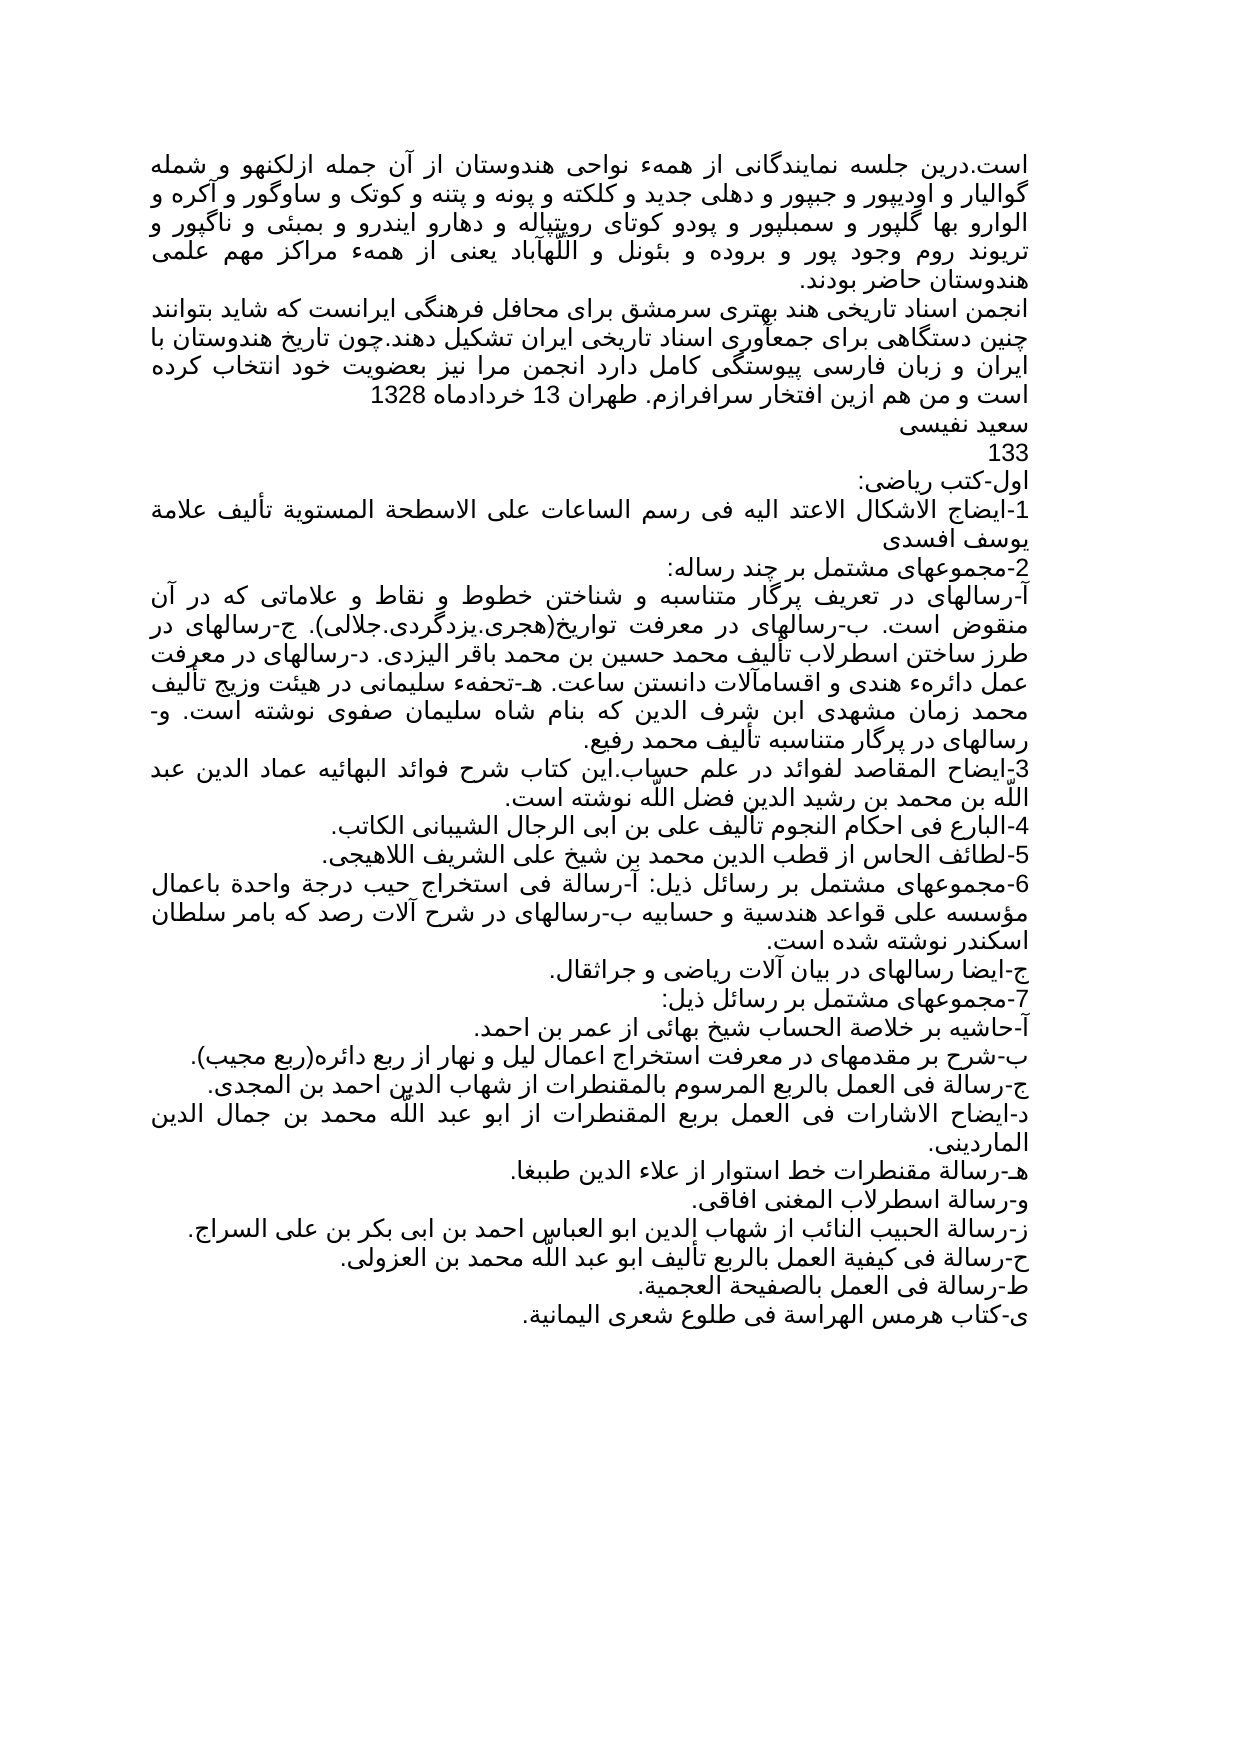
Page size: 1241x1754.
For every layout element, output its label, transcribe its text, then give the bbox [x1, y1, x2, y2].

text د-ایضاح الاشارات فی العمل بربع المقنطرات از ابو عبد اللّه محمد بن جمال الدین الماردینی. [150, 1099, 1029, 1156]
text ج-رسالة فی العمل بالربع المرسوم بالمقنطرات از شهاب الدین احمد بن المجدی. [150, 1070, 1029, 1099]
text ب-شرح بر مقدمه‏ای در معرفت استخراج اعمال لیل و نهار از ربع دائره(ربع مجیب). [150, 1041, 1029, 1070]
text 133 [150, 437, 1029, 466]
text آ-حاشیه بر خلاصة الحساب شیخ بهائی از عمر بن احمد. [150, 1012, 1029, 1041]
text ح-رسالة فی کیفیة العمل بالربع تألیف ابو عبد اللّه محمد بن العزولی. [150, 1242, 1029, 1271]
text سعید نفیسی [150, 409, 1029, 437]
text ز-رسالة الحبیب النائب از شهاب الدین ابو العباس احمد بن ابی بکر بن علی السراج. [150, 1214, 1029, 1242]
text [150, 150, 1029, 294]
text ی-کتاب هرمس الهراسة فی طلوع شعری الیمانیة. [150, 1300, 1029, 1329]
text و-رسالة اسطرلاب المغنی افاقی. [150, 1185, 1029, 1214]
text 4-البارع فی احکام النجوم تألیف علی بن ابی الرجال الشیبانی الکاتب. [150, 811, 1029, 840]
text انجمن اسناد تاریخی هند بهتری سرمشق برای محافل فرهنگی ایرانست که شاید بتوانند چنین دستگاهی برای جمع‏آوری اسناد تاریخی ایران تشکیل دهند.چون تاریخ‏ هندوستان با ایران و زبان فارسی پیوستگی کامل دارد انجمن مرا نیز بعضویت خود انتخاب‏ کرده است و من هم ازین افتخار سرافرازم. طهران 13 خردادماه 1328 [150, 294, 1029, 409]
text ط-رسالة فی العمل بالصفیحة العجمیة. [150, 1271, 1029, 1300]
text ج-ایضا رساله‏ای در بیان آلات ریاضی و جراثقال. [150, 955, 1029, 984]
text 6-مجموعه‏ای مشتمل بر رسائل ذیل: آ-رسالة فی استخراج حیب درجة واحدة باعمال مؤسسه علی قواعد هندسیة و حسابیه‏ ب-رساله‏ای در شرح آلات رصد که بامر سلطان اسکندر نوشته شده است. [150, 869, 1029, 955]
text 5-لطائف الحاس از قطب الدین محمد بن شیخ علی الشریف اللاهیجی. [150, 840, 1029, 869]
text 1-ایضاج الاشکال الاعتد الیه فی رسم الساعات علی الاسطحة المستویة تألیف علامة یوسف افسدی [150, 495, 1029, 552]
text 7-مجموعه‏ای مشتمل بر رسائل ذیل: [150, 984, 1029, 1012]
text 2-مجموعه‏ای مشتمل بر چند رساله: [150, 552, 1029, 581]
text 3-ایضاح المقاصد لفوائد در علم حساب.این کتاب شرح فوائد البهائیه عماد الدین عبد اللّه بن‏ محمد بن رشید الدین فضل اللّه نوشته است. [150, 754, 1029, 811]
text آ-رساله‏ای در تعریف پرگار متناسبه و شناختن خطوط و نقاط و علاماتی که در آن منقوض است. ب-رساله‏ای در معرفت تواریخ(هجری.یزدگردی.جلالی). ج-رساله‏ای در طرز ساختن اسطرلاب تألیف محمد حسین بن محمد باقر الیزدی. د-رساله‏ای در معرفت عمل دائرهء هندی و اقسام‏آلات دانستن ساعت. هـ-تحفهء سلیمانی در هیئت وزیج تألیف محمد زمان مشهدی ابن شرف الدین که بنام شاه سلیمان‏ صفوی نوشته است. و-رساله‏ای در پرگار متناسبه تألیف محمد رفیع. [150, 581, 1029, 754]
text هـ-رسالة مقنطرات خط استوار از علاء الدین طببغا. [150, 1156, 1029, 1185]
text اول-کتب ریاضی: [150, 466, 1029, 495]
